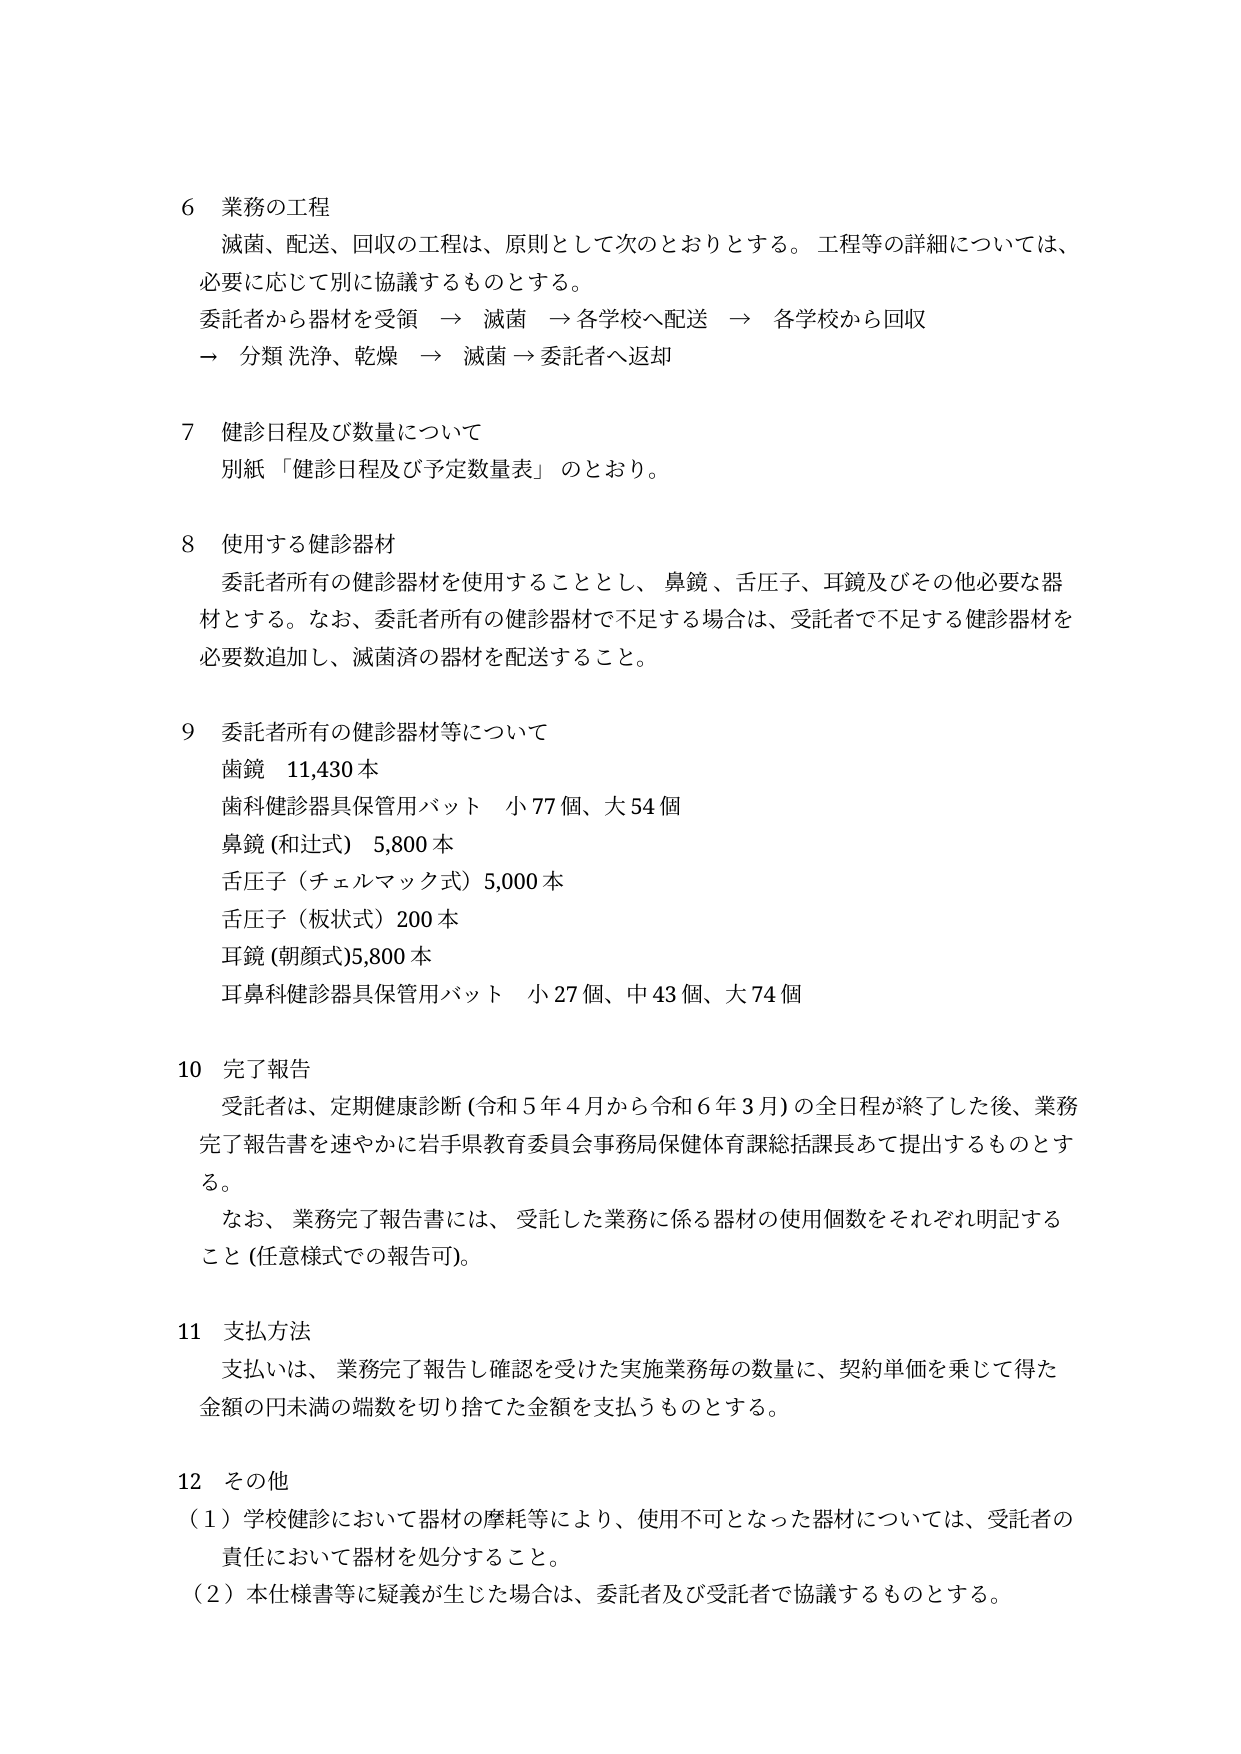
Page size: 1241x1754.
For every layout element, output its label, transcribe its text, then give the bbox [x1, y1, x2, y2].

text 鼻鏡 (和辻式) 5,800本 [177, 824, 1078, 862]
text 舌圧子（板状式）200本 [177, 899, 1078, 937]
text 舌圧子（チェルマック式）5,000本 [177, 862, 1078, 899]
text → 分類 洗浄、乾燥 → 滅菌 → 委託者へ返却 [177, 337, 1078, 374]
text 耳鏡 (朝顔式)5,800本 [177, 937, 1078, 974]
text 11 支払方法 [177, 1312, 1078, 1349]
text 委託者所有の健診器材を使用することとし、 鼻鏡 、舌圧子、耳鏡及びその他必要な器材とする。なお、委託者所有の健診器材で不足する場合は、受託者で不足する健診器材を必要数追加し、滅菌済の器材を配送すること。 [199, 562, 1078, 674]
text 耳鼻科健診器具保管用バット 小27個、中43個、大74個 [177, 974, 1078, 1012]
text ７ 健診日程及び数量について [177, 412, 1078, 449]
text 歯科健診器具保管用バット 小77個、大54個 [177, 787, 1078, 824]
text （２）本仕様書等に疑義が生じた場合は、委託者及び受託者で協議するものとする。 [181, 1574, 1078, 1612]
text ９ 委託者所有の健診器材等について [177, 712, 1078, 749]
text 別紙 「健診日程及び予定数量表」 のとおり。 [177, 449, 1078, 487]
text 受託者は、定期健康診断 (令和５年４月から令和６年3月) の全日程が終了した後、業務完了報告書を速やかに岩手県教育委員会事務局保健体育課総括課長あて提出するものとする。 [199, 1087, 1078, 1199]
text なお、 業務完了報告書には、 受託した業務に係る器材の使用個数をそれぞれ明記すること (任意様式での報告可)。 [199, 1199, 1078, 1274]
text 12 その他 [177, 1462, 1078, 1499]
text 支払いは、 業務完了報告し確認を受けた実施業務毎の数量に、契約単価を乗じて得た金額の円未満の端数を切り捨てた金額を支払うものとする。 [199, 1349, 1078, 1424]
text 滅菌、配送、回収の工程は、原則として次のとおりとする。 工程等の詳細については、必要に応じて別に協議するものとする。 [199, 224, 1078, 299]
text （１）学校健診において器材の摩耗等により、使用不可となった器材については、受託者の責任において器材を処分すること。 [177, 1499, 1078, 1574]
text 10 完了報告 [177, 1049, 1078, 1087]
text 委託者から器材を受領 → 滅菌 → 各学校へ配送 → 各学校から回収 [177, 299, 1078, 337]
text ８ 使用する健診器材 [177, 524, 1078, 562]
text 歯鏡 11,430本 [177, 749, 1078, 787]
text ６ 業務の工程 [177, 187, 1078, 224]
